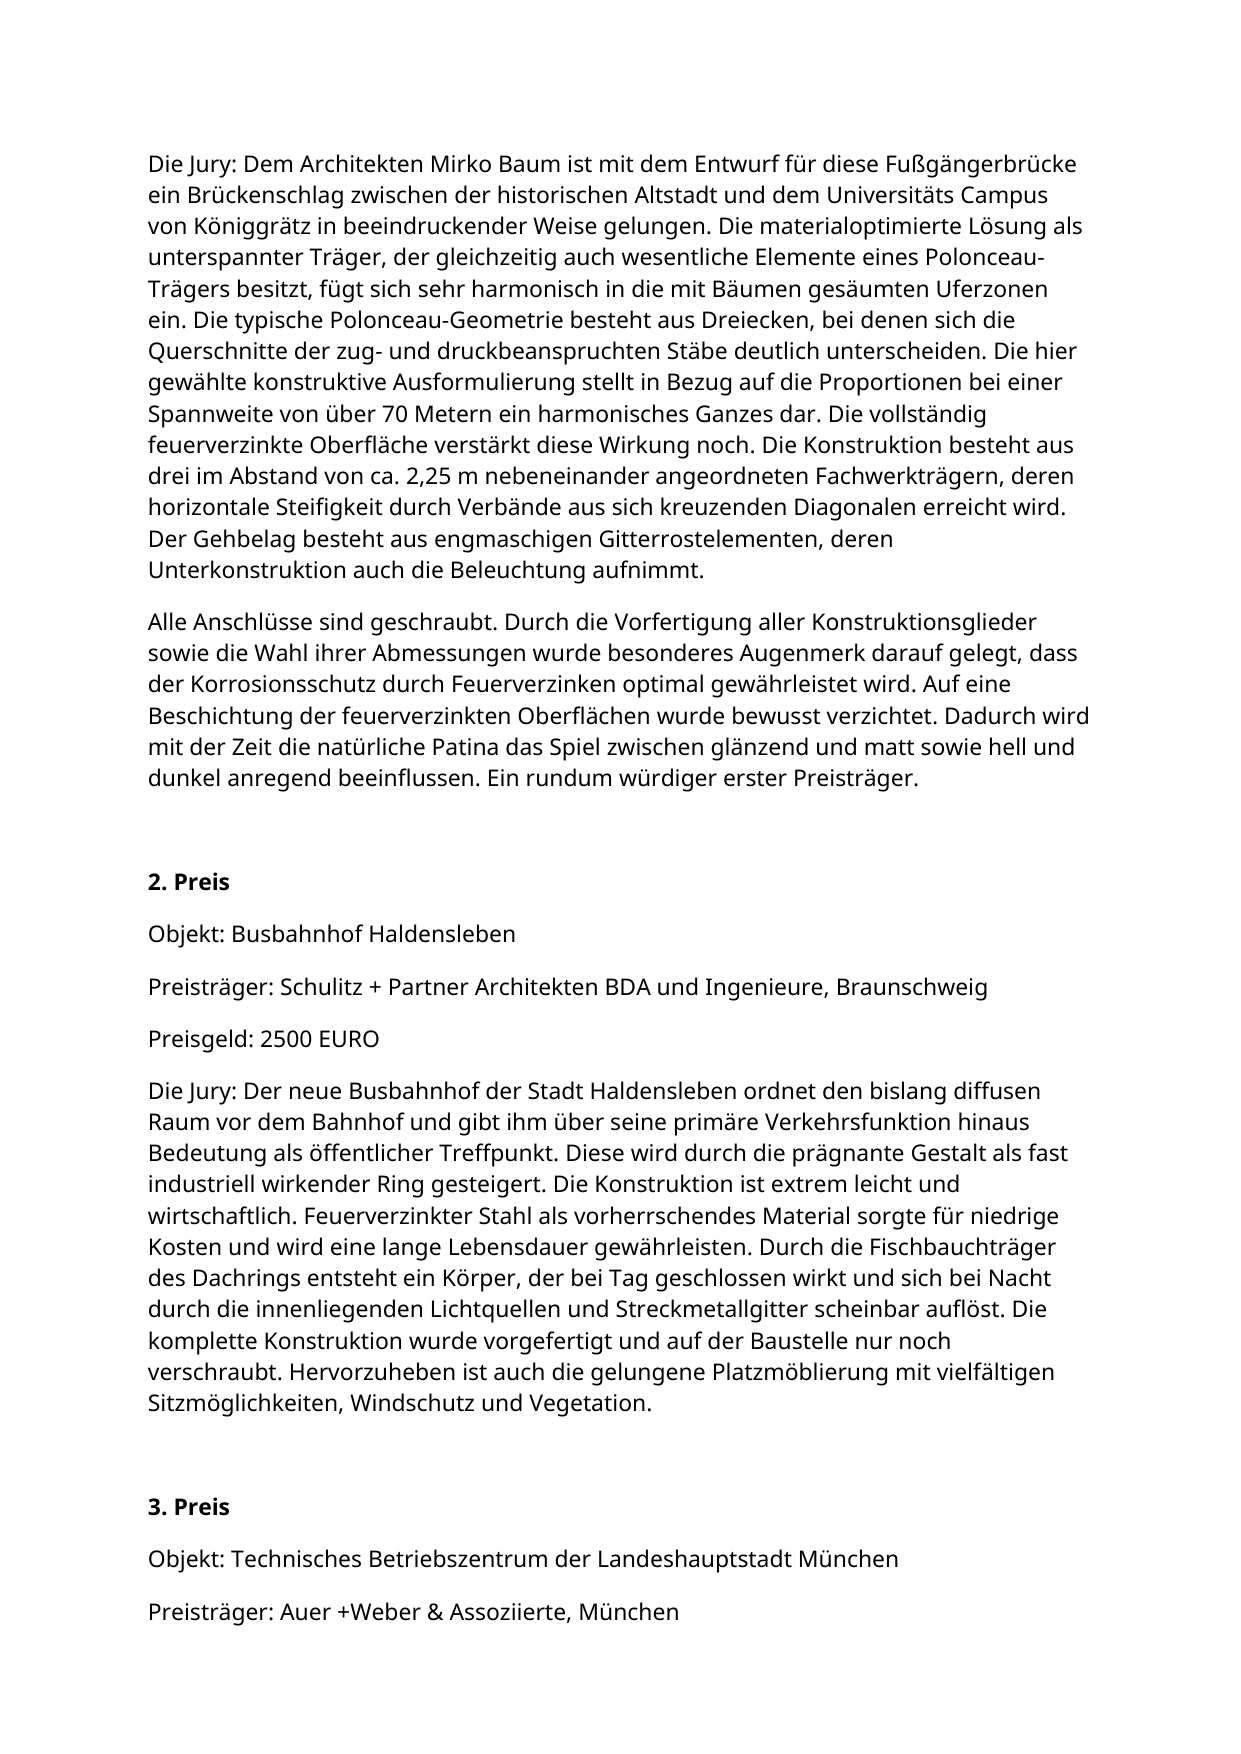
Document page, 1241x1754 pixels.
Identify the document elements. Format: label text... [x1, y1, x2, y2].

text Alle Anschlüsse sind geschraubt. Durch die Vorfertigung aller Konstruktionsglieder sowie die Wahl ihrer Abmessungen wurde besonderes Augenmerk darauf gelegt, dass der Korrosionsschutz durch Feuerverzinken optimal gewährleistet wird. Auf eine Beschichtung der feuerverzinkten Oberflächen wurde bewusst verzichtet. Dadurch wird mit der Zeit die natürliche Patina das Spiel zwischen glänzend und matt sowie hell und dunkel anregend beeinflussen. Ein rundum würdiger erster Preisträger. [148, 606, 1093, 793]
text Preisträger: Auer +Weber & Assoziierte, München [148, 1596, 1093, 1627]
text Preisträger: Schulitz + Partner Architekten BDA und Ingenieure, Braunschweig [148, 971, 1093, 1002]
text 2. Preis [148, 866, 1093, 898]
text Die Jury: Der neue Busbahnhof der Stadt Haldensleben ordnet den bislang diffusen Raum vor dem Bahnhof und gibt ihm über seine primäre Verkehrsfunktion hinaus Bedeutung als öffentlicher Treffpunkt. Diese wird durch die prägnante Gestalt als fast industriell wirkender Ring gesteigert. Die Konstruktion ist extrem leicht und wirtschaftlich. Feuerverzinkter Stahl als vorherrschendes Material sorgte für niedrige Kosten und wird eine lange Lebensdauer gewährleisten. Durch die Fischbauchträger des Dachrings entsteht ein Körper, der bei Tag geschlossen wirkt und sich bei Nacht durch die innenliegenden Lichtquellen und Streckmetallgitter scheinbar auflöst. Die komplette Konstruktion wurde vorgefertigt und auf der Baustelle nur noch verschraubt. Hervorzuheben ist auch die gelungene Platzmöblierung mit vielfältigen Sitzmöglichkeiten, Windschutz und Vegetation. [148, 1075, 1093, 1418]
text Objekt: Technisches Betriebszentrum der Landeshauptstadt München [148, 1543, 1093, 1575]
text Preisgeld: 2500 EURO [148, 1023, 1093, 1054]
text 3. Preis [148, 1491, 1093, 1523]
text Die Jury: Dem Architekten Mirko Baum ist mit dem Entwurf für diese Fußgängerbrücke ein Brückenschlag zwischen der historischen Altstadt und dem Universitäts Campus von Königgrätz in beeindruckender Weise gelungen. Die materialoptimierte Lösung als unterspannter Träger, der gleichzeitig auch wesentliche Elemente eines Polonceau-Trägers besitzt, fügt sich sehr harmonisch in die mit Bäumen gesäumten Uferzonen ein. Die typische Polonceau-Geometrie besteht aus Dreiecken, bei denen sich die Querschnitte der zug- und druckbeanspruchten Stäbe deutlich unterscheiden. Die hier gewählte konstruktive Ausformulierung stellt in Bezug auf die Proportionen bei einer Spannweite von über 70 Metern ein harmonisches Ganzes dar. Die vollständig feuerverzinkte Oberfläche verstärkt diese Wirkung noch. Die Konstruktion besteht aus drei im Abstand von ca. 2,25 m nebeneinander angeordneten Fachwerkträgern, deren horizontale Steifigkeit durch Verbände aus sich kreuzenden Diagonalen erreicht wird. Der Gehbelag besteht aus engmaschigen Gitterrostelementen, deren Unterkonstruktion auch die Beleuchtung aufnimmt. [148, 148, 1093, 585]
text Objekt: Busbahnhof Haldensleben [148, 918, 1093, 950]
